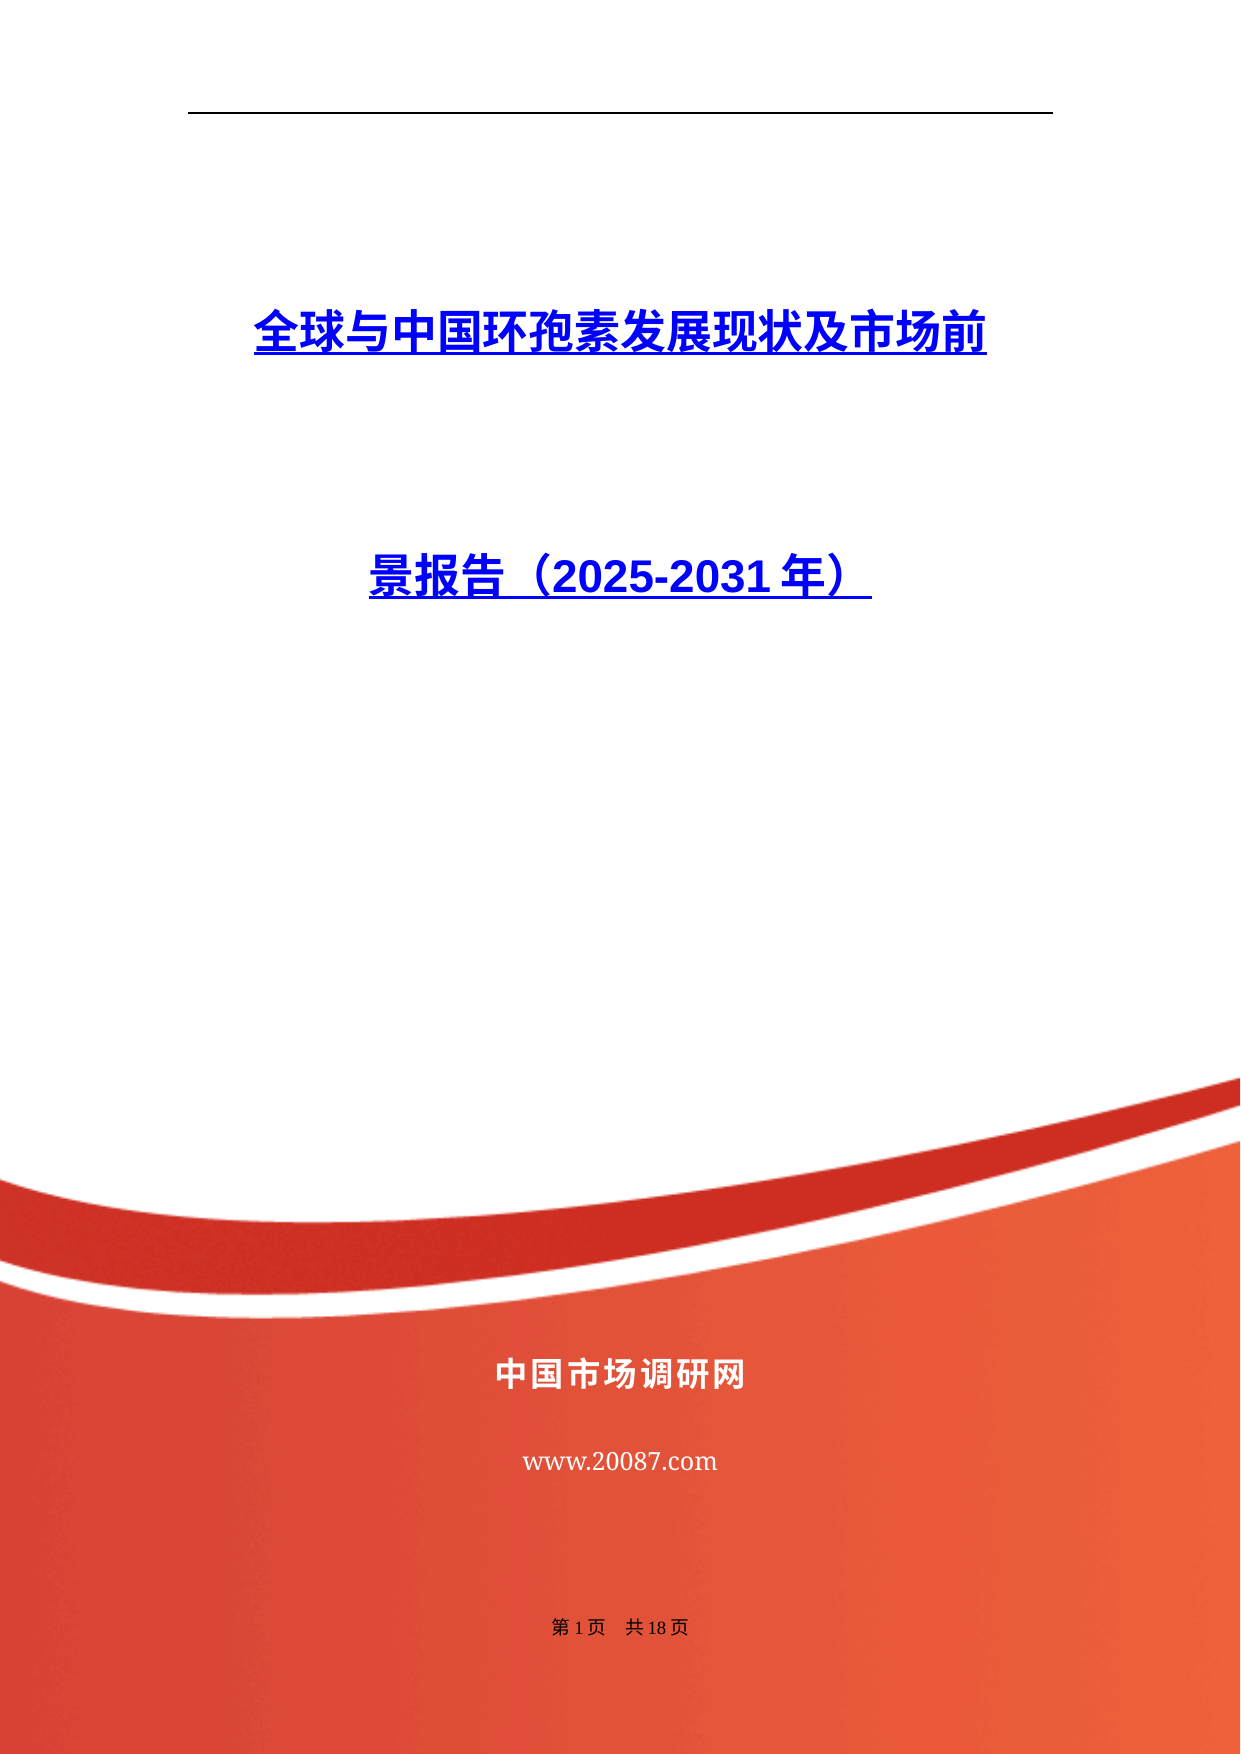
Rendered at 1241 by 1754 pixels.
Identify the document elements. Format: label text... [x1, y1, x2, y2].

picture [0, 1006, 1241, 1754]
text www.20087.com [187, 1428, 1053, 1493]
table_header 全球与中国环孢素发展现状及市场前景报告（2025-2031年） [188, 207, 1053, 773]
subtitle 中国市场调研网 [187, 1339, 1053, 1404]
